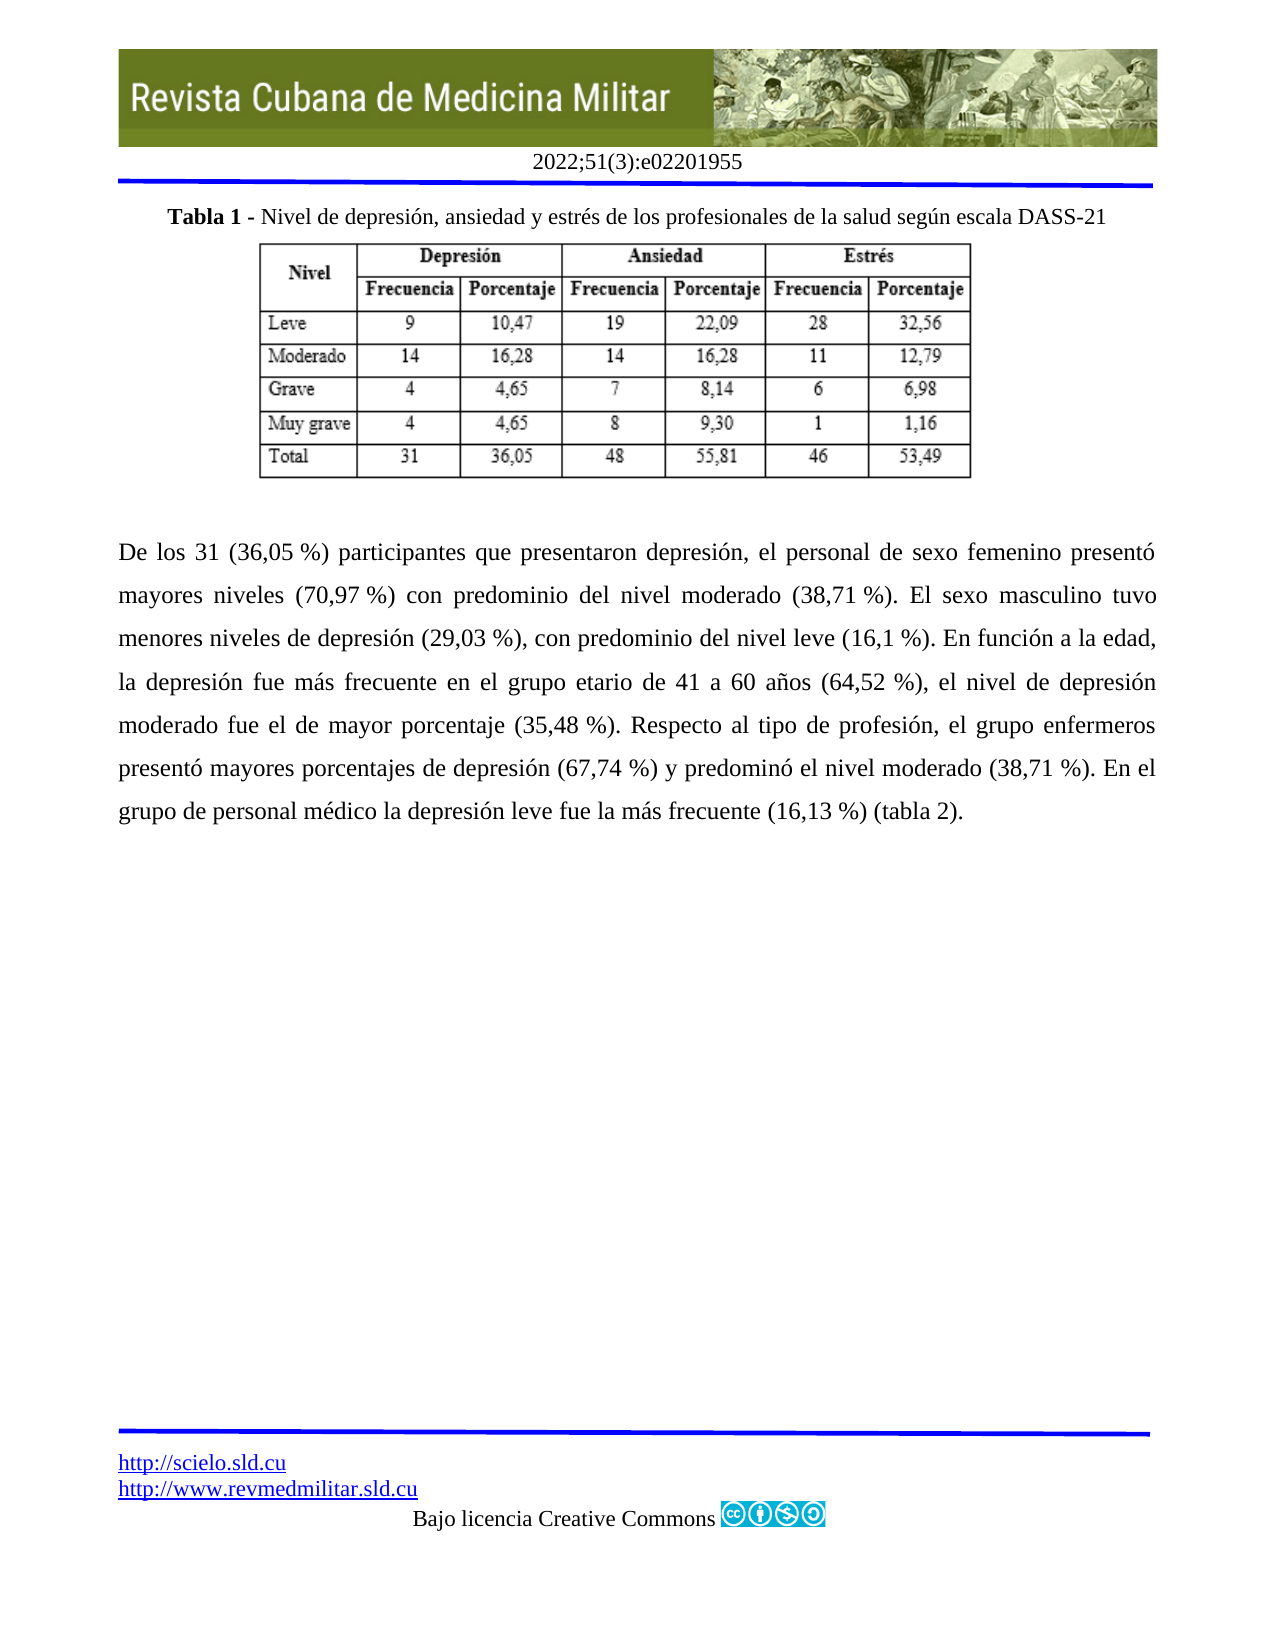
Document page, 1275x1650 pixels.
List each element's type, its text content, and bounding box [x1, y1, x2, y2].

text De los 31 (36,05 %) participantes que presentaron depresión, el personal de sexo femenino presentó mayores niveles (70,97 %) con predominio del nivel moderado (38,71 %). El sexo masculino tuvo menores niveles de depresión (29,03 %), con predominio del nivel leve (16,1 %). En función a la edad, la depresión fue más frecuente en el grupo etario de 41 a 60 años (64,52 %), el nivel de depresión moderado fue el de mayor porcentaje (35,48 %). Respecto al tipo de profesión, el grupo enfermeros presentó mayores porcentajes de depresión (67,74 %) y predominó el nivel moderado (38,71 %). En el grupo de personal médico la depresión leve fue la más frecuente (16,13 %) (tabla 2). [118, 537, 1157, 825]
text Tabla 1 - Nivel de depresión, ansiedad y estrés de los profesionales de la salud según escala DASS-21 [118, 203, 1157, 229]
picture [720, 1501, 826, 1527]
picture [258, 242, 973, 480]
picture [118, 49, 1158, 147]
